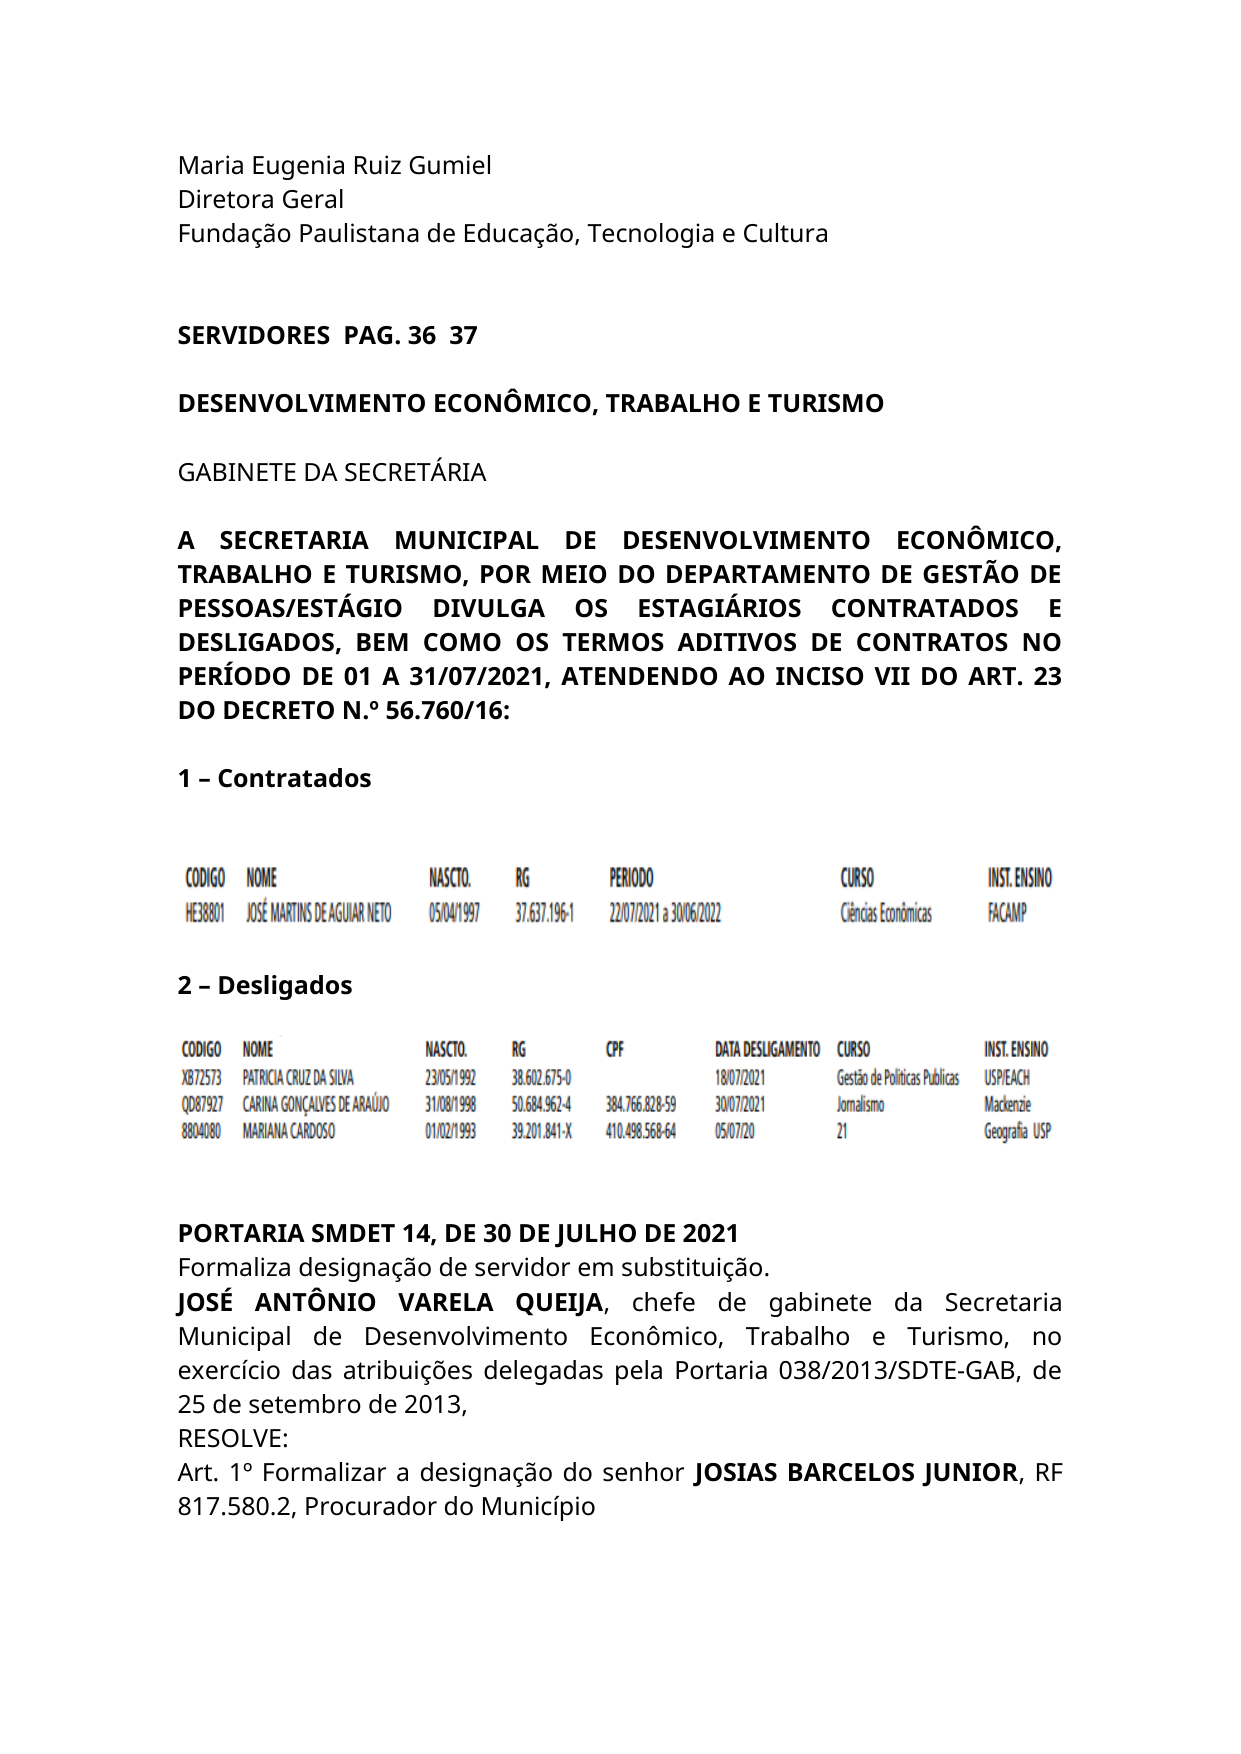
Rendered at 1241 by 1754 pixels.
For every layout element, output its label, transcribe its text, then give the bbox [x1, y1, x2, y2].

text Diretora Geral [177, 182, 1063, 216]
text 1 – Contratados [177, 761, 1063, 795]
text Art. 1º Formalizar a designação do senhor JOSIAS BARCELOS JUNIOR, RF 817.580.2, Procurador do Município [177, 1454, 1063, 1523]
text Maria Eugenia Ruiz Gumiel [177, 148, 1063, 182]
text PORTARIA SMDET 14, DE 30 DE JULHO DE 2021 [177, 1216, 1063, 1250]
text SERVIDORES PAG. 36 37 [177, 318, 1063, 352]
text Formaliza designação de servidor em substituição. [177, 1250, 1063, 1284]
text JOSÉ ANTÔNIO VARELA QUEIJA, chefe de gabinete da Secretaria Municipal de Desenvolvimento Econômico, Trabalho e Turismo, no exercício das atribuições delegadas pela Portaria 038/2013/SDTE-GAB, de 25 de setembro de 2013, [177, 1284, 1063, 1420]
picture [177, 862, 1064, 934]
text GABINETE DA SECRETÁRIA [177, 454, 1063, 488]
text DESENVOLVIMENTO ECONÔMICO, TRABALHO E TURISMO [177, 386, 1063, 420]
text Fundação Paulistana de Educação, Tecnologia e Cultura [177, 216, 1063, 250]
picture [177, 1035, 1059, 1148]
text A SECRETARIA MUNICIPAL DE DESENVOLVIMENTO ECONÔMICO, TRABALHO E TURISMO, POR MEIO DO DEPARTAMENTO DE GESTÃO DE PESSOAS/ESTÁGIO DIVULGA OS ESTAGIÁRIOS CONTRATADOS E DESLIGADOS, BEM COMO OS TERMOS ADITIVOS DE CONTRATOS NO PERÍODO DE 01 A 31/07/2021, ATENDENDO AO INCISO VII DO ART. 23 DO DECRETO N.º 56.760/16: [177, 522, 1063, 727]
text RESOLVE: [177, 1420, 1063, 1454]
text 2 – Desligados [177, 967, 1063, 1001]
